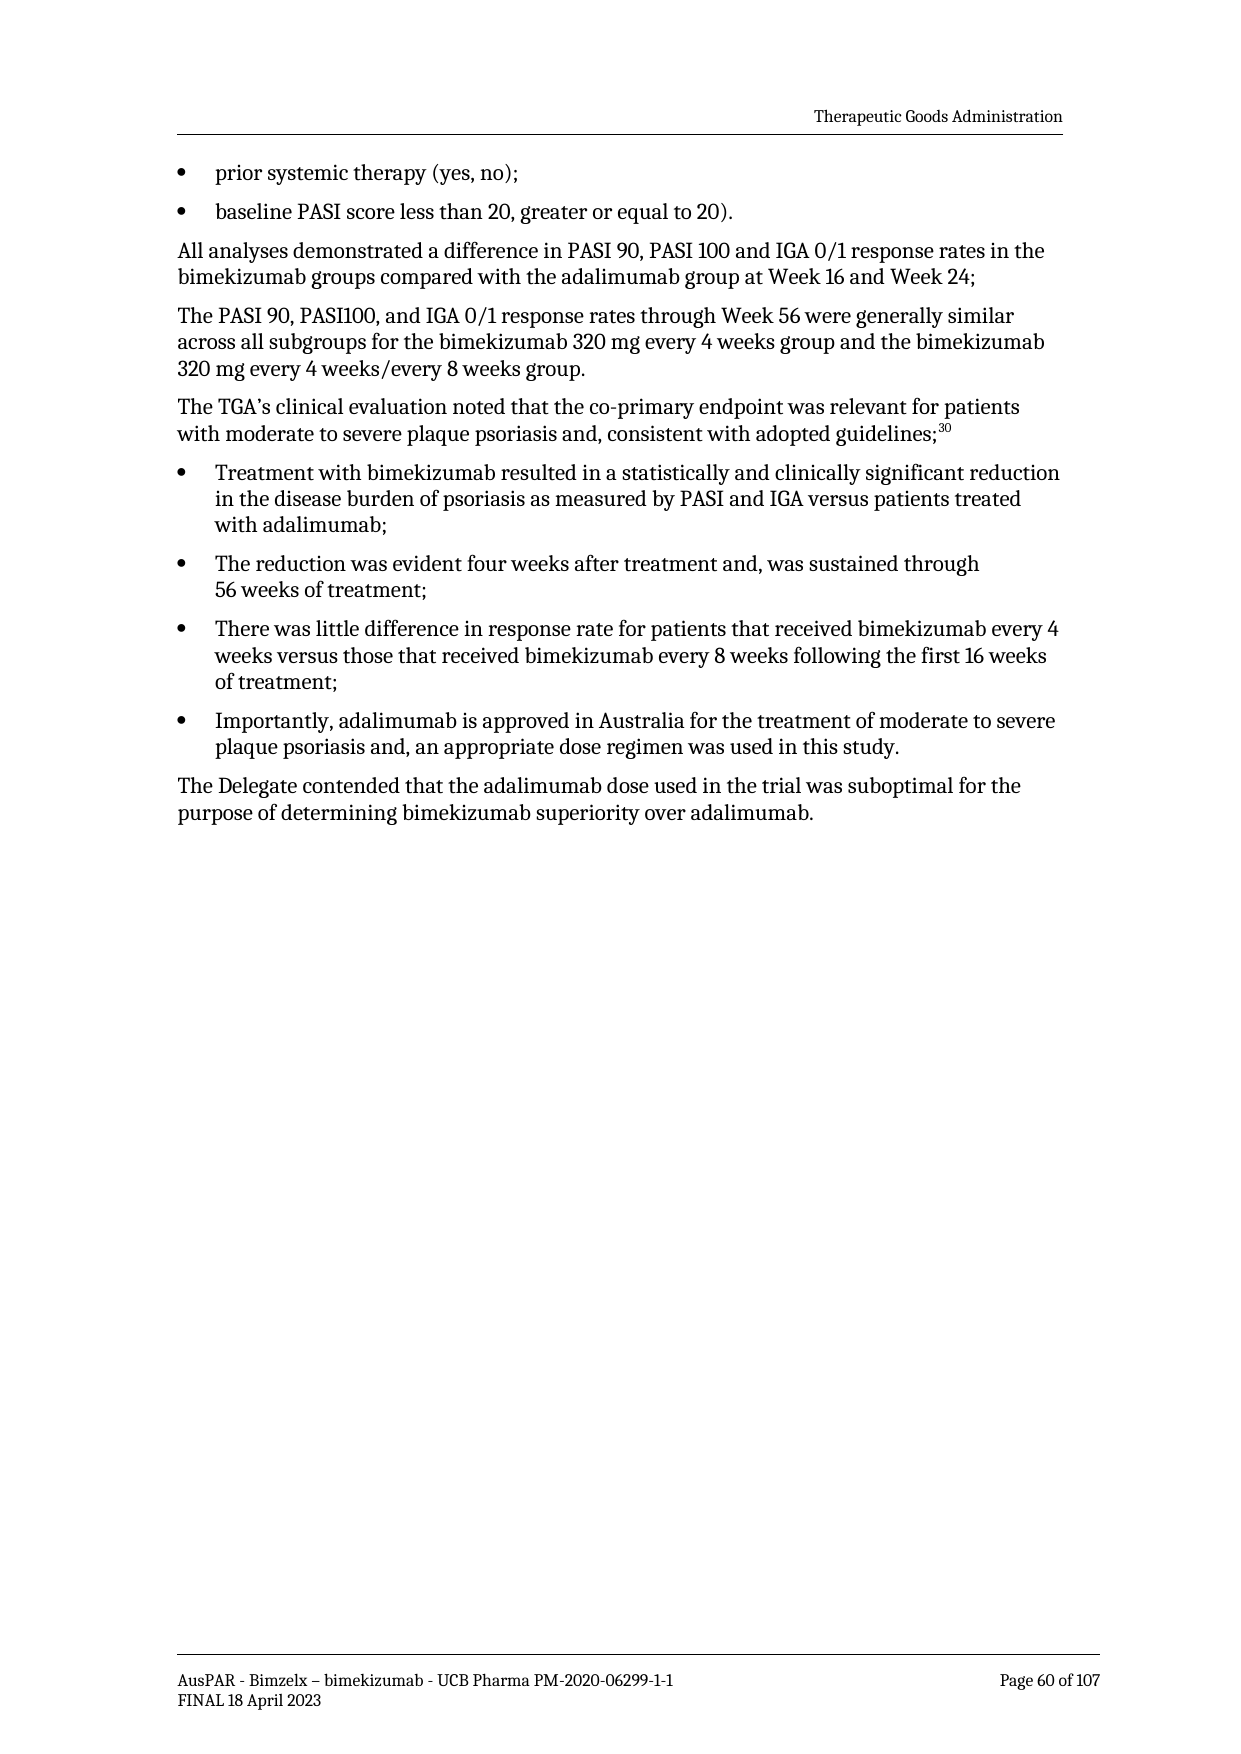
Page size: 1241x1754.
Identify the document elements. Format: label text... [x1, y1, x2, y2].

list The reduction was evident four weeks after treatment and, was sustained through 56 weeks of treatment; [177, 551, 1063, 604]
text All analyses demonstrated a difference in PASI 90, PASI 100 and IGA 0/1 response rates in the bimekizumab groups compared with the adalimumab group at Week 16 and Week 24; [177, 237, 1063, 290]
text The Delegate contended that the adalimumab dose used in the trial was suboptimal for the purpose of determining bimekizumab superiority over adalimumab. [177, 773, 1063, 826]
text The TGA’s clinical evaluation noted that the co-primary endpoint was relevant for patients with moderate to severe plaque psoriasis and, consistent with adopted guidelines;30 [177, 394, 1063, 447]
text The PASI 90, PASI100, and IGA 0/1 response rates through Week 56 were generally similar across all subgroups for the bimekizumab 320 mg every 4 weeks group and the bimekizumab 320 mg every 4 weeks/every 8 weeks group. [177, 303, 1063, 382]
list There was little difference in response rate for patients that received bimekizumab every 4 weeks versus those that received bimekizumab every 8 weeks following the first 16 weeks of treatment; [177, 616, 1063, 695]
list baseline PASI score less than 20, greater or equal to 20). [177, 198, 1063, 225]
list prior systemic therapy (yes, no); [177, 160, 1063, 186]
list Importantly, adalimumab is approved in Australia for the treatment of moderate to severe plaque psoriasis and, an appropriate dose regimen was used in this study. [177, 708, 1063, 760]
list Treatment with bimekizumab resulted in a statistically and clinically significant reduction in the disease burden of psoriasis as measured by PASI and IGA versus patients treated with adalimumab; [177, 459, 1063, 538]
